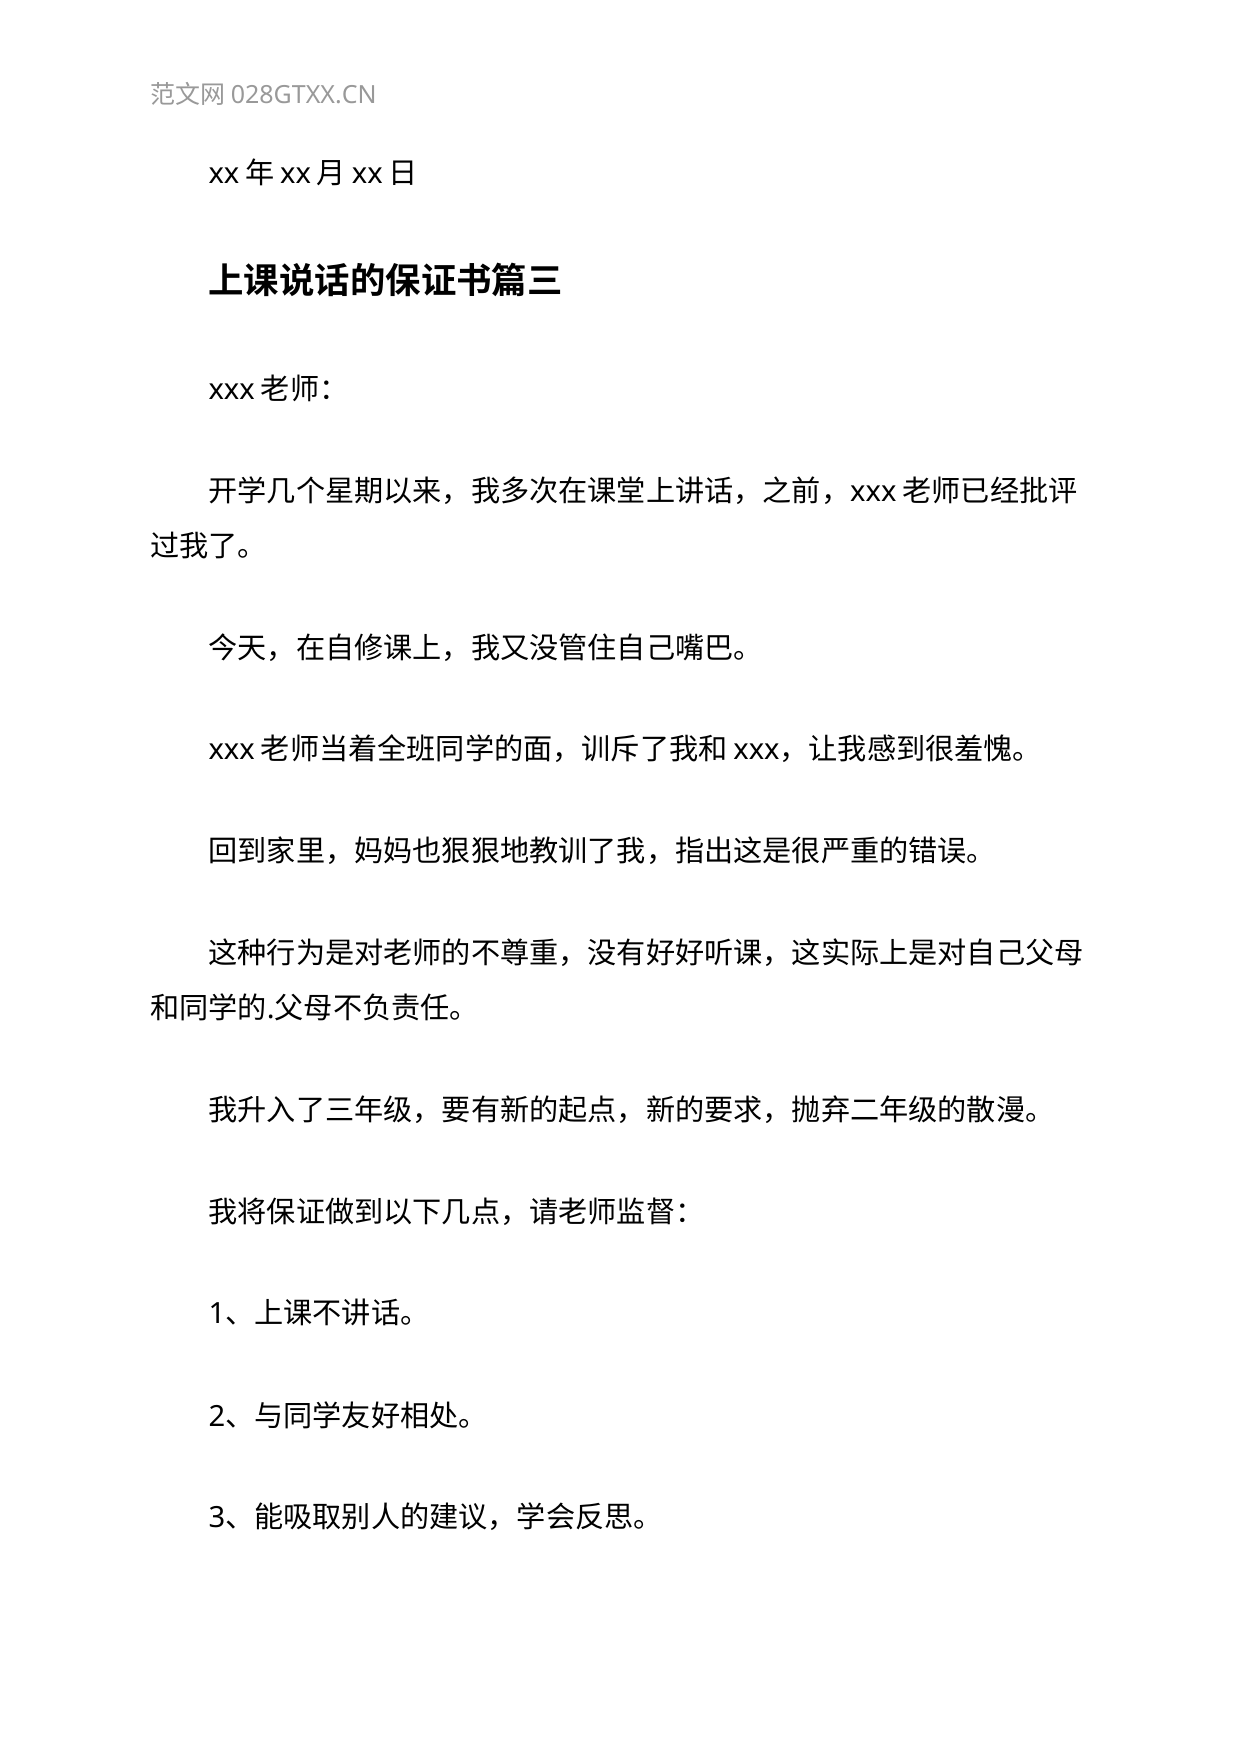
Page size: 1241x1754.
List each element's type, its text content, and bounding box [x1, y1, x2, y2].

text 3、能吸取别人的建议，学会反思。 [150, 1494, 1090, 1536]
text 开学几个星期以来，我多次在课堂上讲话，之前，xxx老师已经批评过我了。 [150, 467, 1090, 565]
text 2、与同学友好相处。 [150, 1392, 1090, 1434]
text 1、上课不讲话。 [150, 1290, 1090, 1332]
text 回到家里，妈妈也狠狠地教训了我，指出这是很严重的错误。 [150, 828, 1090, 870]
text xxx老师： [150, 365, 1090, 408]
text xx年xx月xx日 [150, 150, 1090, 192]
text 我升入了三年级，要有新的起点，新的要求，抛弃二年级的散漫。 [150, 1087, 1090, 1129]
text xxx老师当着全班同学的面，训斥了我和xxx，让我感到很羞愧。 [150, 726, 1090, 768]
text 我将保证做到以下几点，请老师监督： [150, 1188, 1090, 1231]
text 这种行为是对老师的不尊重，没有好好听课，这实际上是对自己父母和同学的.父母不负责任。 [150, 930, 1090, 1027]
text 今天，在自修课上，我又没管住自己嘴巴。 [150, 624, 1090, 666]
text 上课说话的保证书篇三 [150, 252, 1090, 303]
